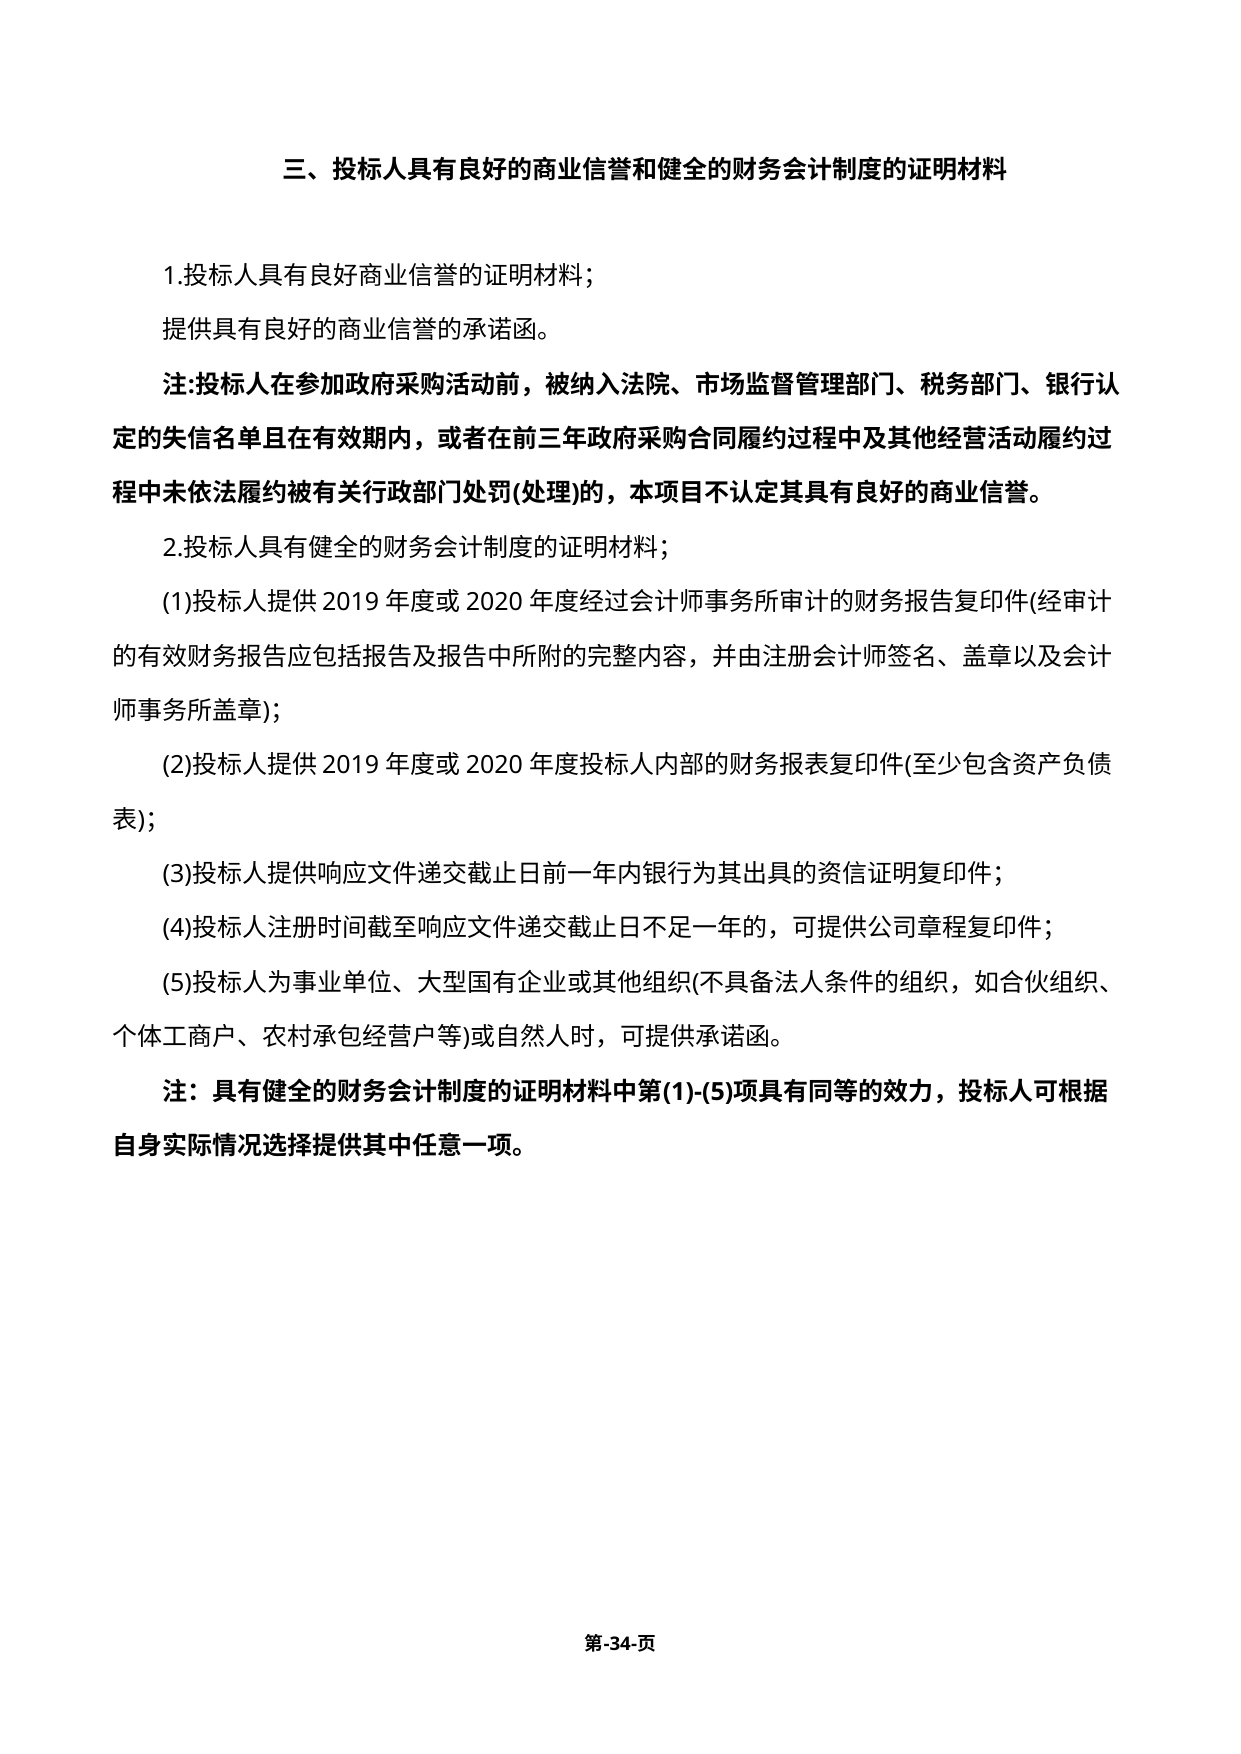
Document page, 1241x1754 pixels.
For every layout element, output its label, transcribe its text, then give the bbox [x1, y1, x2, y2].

text (5)投标人为事业单位、大型国有企业或其他组织(不具备法人条件的组织，如合伙组织、个体工商户、农村承包经营户等)或自然人时，可提供承诺函。 [112, 962, 1128, 1053]
text 三、投标人具有良好的商业信誉和健全的财务会计制度的证明材料 [112, 150, 1128, 186]
text (4)投标人注册时间截至响应文件递交截止日不足一年的，可提供公司章程复印件； [112, 908, 1128, 944]
text 注：具有健全的财务会计制度的证明材料中第(1)-(5)项具有同等的效力，投标人可根据自身实际情况选择提供其中任意一项。 [112, 1071, 1128, 1162]
text 注:投标人在参加政府采购活动前，被纳入法院、市场监督管理部门、税务部门、银行认定的失信名单且在有效期内，或者在前三年政府采购合同履约过程中及其他经营活动履约过程中未依法履约被有关行政部门处罚(处理)的，本项目不认定其具有良好的商业信誉。 [112, 364, 1128, 509]
text (1)投标人提供2019 年度或2020 年度经过会计师事务所审计的财务报告复印件(经审计的有效财务报告应包括报告及报告中所附的完整内容，并由注册会计师签名、盖章以及会计师事务所盖章)； [112, 582, 1128, 727]
text 提供具有良好的商业信誉的承诺函。 [112, 310, 1128, 346]
text (2)投标人提供2019 年度或2020 年度投标人内部的财务报表复印件(至少包含资产负债表)； [112, 745, 1128, 835]
text 1.投标人具有良好商业信誉的证明材料； [112, 255, 1128, 292]
text 2.投标人具有健全的财务会计制度的证明材料； [112, 527, 1128, 563]
text (3)投标人提供响应文件递交截止日前一年内银行为其出具的资信证明复印件； [112, 853, 1128, 890]
